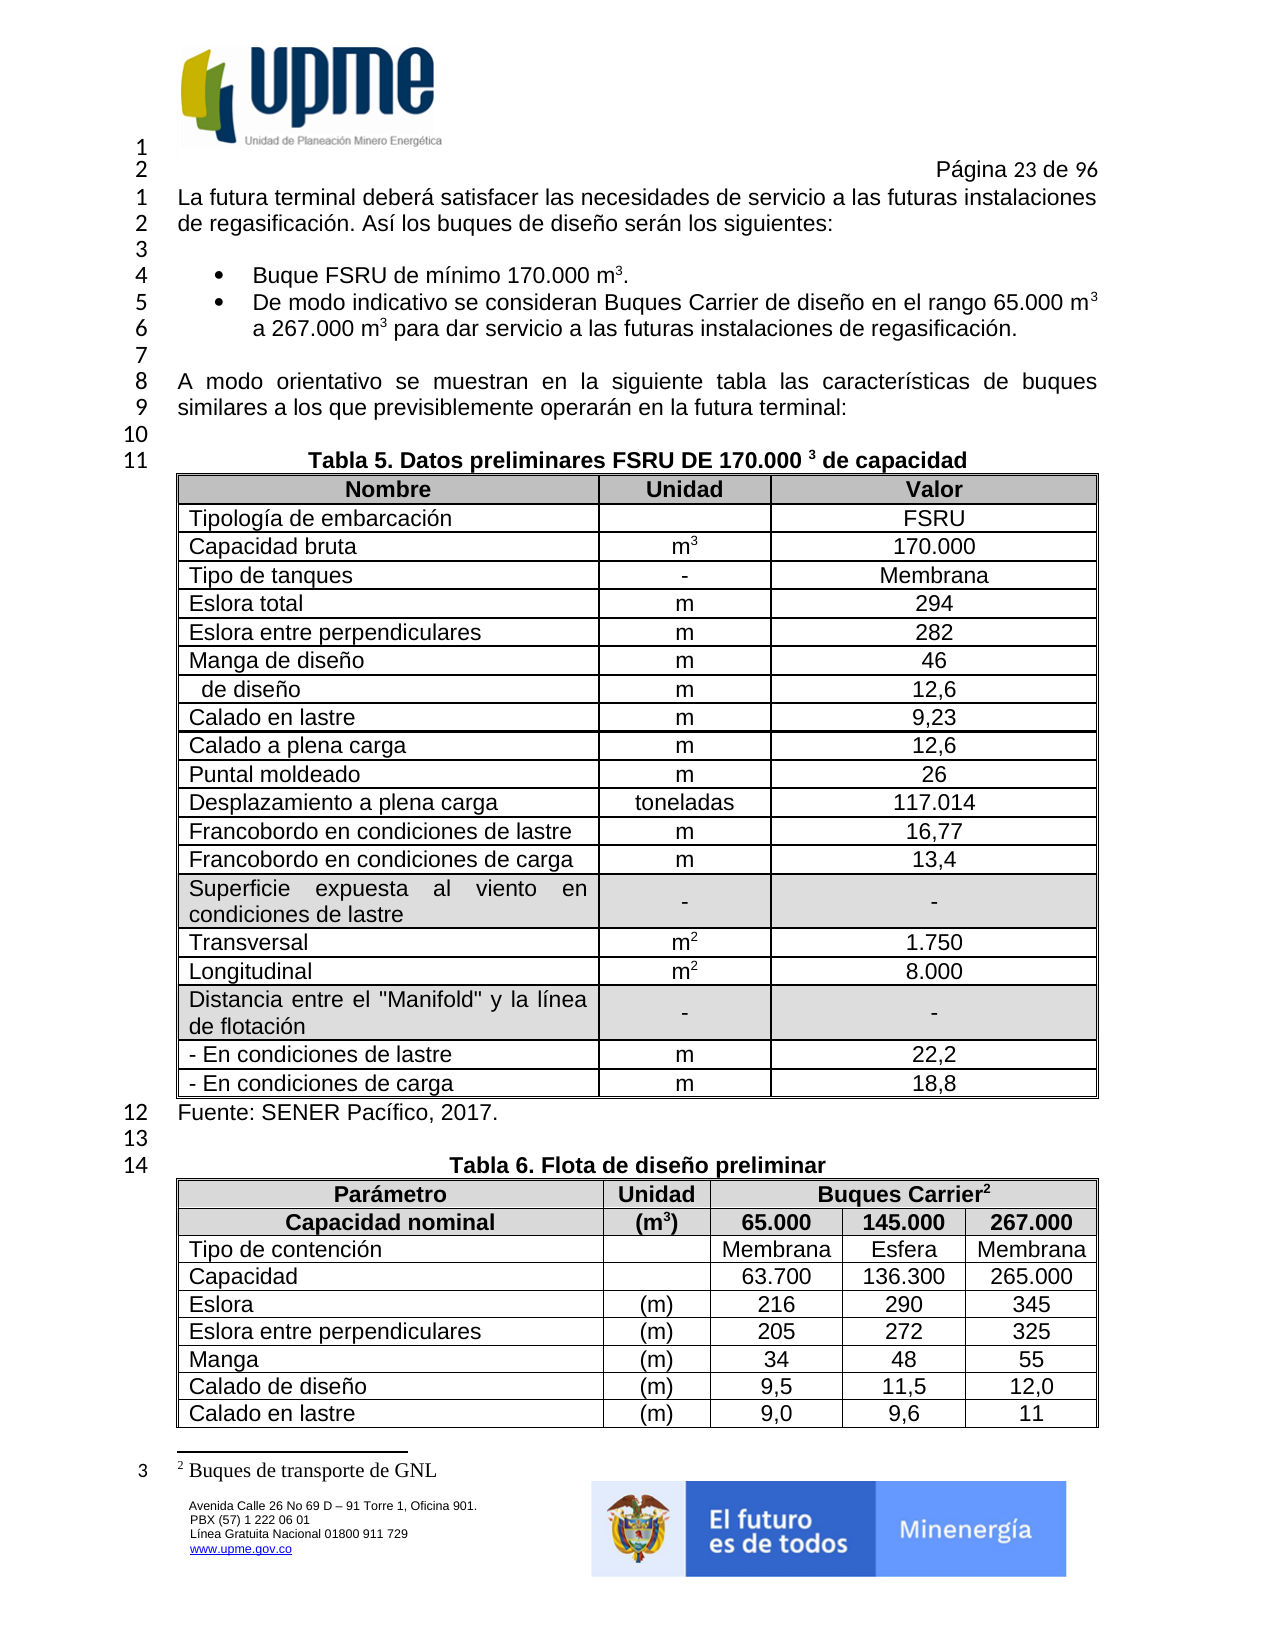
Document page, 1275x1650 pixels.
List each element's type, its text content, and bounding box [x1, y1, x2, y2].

table_cell Capacidad [179, 1263, 603, 1290]
table_cell 136.300 [843, 1263, 965, 1290]
table_cell (m) [604, 1291, 710, 1317]
table_cell m [600, 676, 770, 702]
table_cell 9,6 [843, 1400, 965, 1427]
table_cell Esfera [843, 1236, 965, 1262]
table_cell Membrana [772, 562, 1096, 588]
table_cell - En condiciones de lastre [179, 1041, 598, 1067]
list De modo indicativo se consideran Buques Carrier de diseño en el rango 65.000 m3 a 267.000 m3 para dar servicio a las futuras instalaciones de regasificación. [215, 289, 1098, 342]
table_cell 8.000 [772, 958, 1096, 984]
table_cell Distancia entre el "Manifold" y la línea de flotación [179, 986, 598, 1039]
table_cell Capacidad nominal [179, 1209, 603, 1235]
table_cell Calado en lastre [179, 1400, 603, 1427]
table_cell 34 [711, 1346, 842, 1372]
table_cell [604, 1236, 710, 1262]
table_cell 65.000 [711, 1209, 842, 1235]
table_cell m [600, 704, 770, 730]
table_cell 9,0 [711, 1400, 842, 1427]
table_cell Calado en lastre [179, 704, 598, 730]
table_cell Manga de diseño [179, 647, 598, 673]
table_cell 12,0 [966, 1373, 1096, 1399]
table_cell FSRU [772, 505, 1096, 531]
table_cell 117.014 [772, 789, 1096, 816]
table_cell 145.000 [843, 1209, 965, 1235]
table_cell m [600, 619, 770, 645]
table_cell Superficie expuesta al viento en condiciones de lastre [179, 875, 598, 927]
table_cell Manga [179, 1346, 603, 1372]
table_cell 22,2 [772, 1041, 1096, 1067]
table_cell 18,8 [772, 1070, 1096, 1096]
table_cell - En condiciones de carga [179, 1070, 598, 1096]
table_cell m [600, 846, 770, 872]
table_cell [604, 1263, 710, 1290]
table_cell Tipo de tanques [179, 562, 598, 588]
table_cell 294 [772, 590, 1096, 617]
table_cell (m) [604, 1400, 710, 1427]
table_cell 48 [843, 1346, 965, 1372]
text Tabla 6. Flota de diseño preliminar [177, 1152, 1098, 1178]
text A modo orientativo se muestran en la siguiente tabla las características de buques similares a los que previsiblemente operarán en la futura terminal: [177, 368, 1098, 421]
table_cell - [772, 875, 1096, 927]
table_cell 282 [772, 619, 1096, 645]
table_header Buques Carrier [711, 1181, 1096, 1207]
table_cell 26 [772, 761, 1096, 787]
table_cell Membrana [711, 1236, 842, 1262]
table_header Valor [772, 476, 1096, 503]
table_cell (m) [604, 1373, 710, 1399]
table_cell 325 [966, 1318, 1096, 1344]
table_cell 63.700 [711, 1263, 842, 1290]
table_cell Eslora entre perpendiculares [179, 1318, 603, 1344]
table_cell 205 [711, 1318, 842, 1344]
table_cell 345 [966, 1291, 1096, 1317]
table_cell [600, 505, 770, 531]
table_header Nombre [179, 476, 598, 503]
table_cell m [600, 818, 770, 844]
table_cell Tipología de embarcación [179, 505, 598, 531]
table_cell Francobordo en condiciones de lastre [179, 818, 598, 844]
table_cell 11,5 [843, 1373, 965, 1399]
table_cell 13,4 [772, 846, 1096, 872]
table_cell m [600, 1041, 770, 1067]
table_cell Membrana [966, 1236, 1096, 1262]
table_cell - [600, 986, 770, 1039]
table_cell (m) [604, 1318, 710, 1344]
table_cell 290 [843, 1291, 965, 1317]
table_cell Eslora [179, 1291, 603, 1317]
table_cell m [600, 733, 770, 759]
table_cell m [600, 647, 770, 673]
picture [591, 1481, 1067, 1577]
table_cell 11 [966, 1400, 1096, 1427]
table_cell 1.750 [772, 929, 1096, 956]
table_cell m [600, 761, 770, 787]
text Fuente: SENER Pacífico, 2017. [177, 1099, 1098, 1125]
table_cell 9,23 [772, 704, 1096, 730]
text Tabla 5. Datos preliminares FSRU DE 170.000 3 de capacidad [177, 447, 1098, 473]
table_cell 265.000 [966, 1263, 1096, 1290]
table_cell Calado de diseño [179, 1373, 603, 1399]
table_cell 12,6 [772, 733, 1096, 759]
table_cell m [600, 1070, 770, 1096]
table_cell Transversal [179, 929, 598, 956]
table_cell - [772, 986, 1096, 1039]
table_cell Calado a plena carga [179, 733, 598, 759]
table_cell Capacidad bruta [179, 533, 598, 560]
table_cell m2 [600, 958, 770, 984]
list Buque FSRU de mínimo 170.000 m3. [215, 262, 1098, 289]
table_cell Eslora entre perpendiculares [179, 619, 598, 645]
table_cell Eslora total [179, 590, 598, 617]
table_cell 272 [843, 1318, 965, 1344]
text La futura terminal deberá satisfacer las necesidades de servicio a las futuras instalaciones de regasificación. Así los buques de diseño serán los siguientes: [177, 183, 1098, 236]
table_cell Francobordo en condiciones de carga [179, 846, 598, 872]
table_cell (m) [604, 1346, 710, 1372]
table_header Unidad [604, 1181, 710, 1207]
table_cell Puntal moldeado [179, 761, 598, 787]
table_cell Desplazamiento a plena carga [179, 789, 598, 816]
table_cell 9,5 [711, 1373, 842, 1399]
table_header Unidad [600, 476, 770, 503]
table_header Parámetro [179, 1181, 603, 1207]
table_cell m [600, 590, 770, 617]
table_cell 46 [772, 647, 1096, 673]
table_cell 12,6 [772, 676, 1096, 702]
table_cell m3 [600, 533, 770, 560]
table_cell Tipo de contención [179, 1236, 603, 1262]
table_cell Longitudinal [179, 958, 598, 984]
table_cell toneladas [600, 789, 770, 816]
table_cell - [600, 562, 770, 588]
table_cell 170.000 [772, 533, 1096, 560]
table_cell de diseño [179, 676, 598, 702]
table_cell (m3) [604, 1209, 710, 1235]
table_cell - [600, 875, 770, 927]
table_cell 216 [711, 1291, 842, 1317]
table_cell 55 [966, 1346, 1096, 1372]
picture [177, 44, 447, 156]
table_cell 267.000 [966, 1209, 1096, 1235]
table_cell 16,77 [772, 818, 1096, 844]
table_cell m2 [600, 929, 770, 956]
